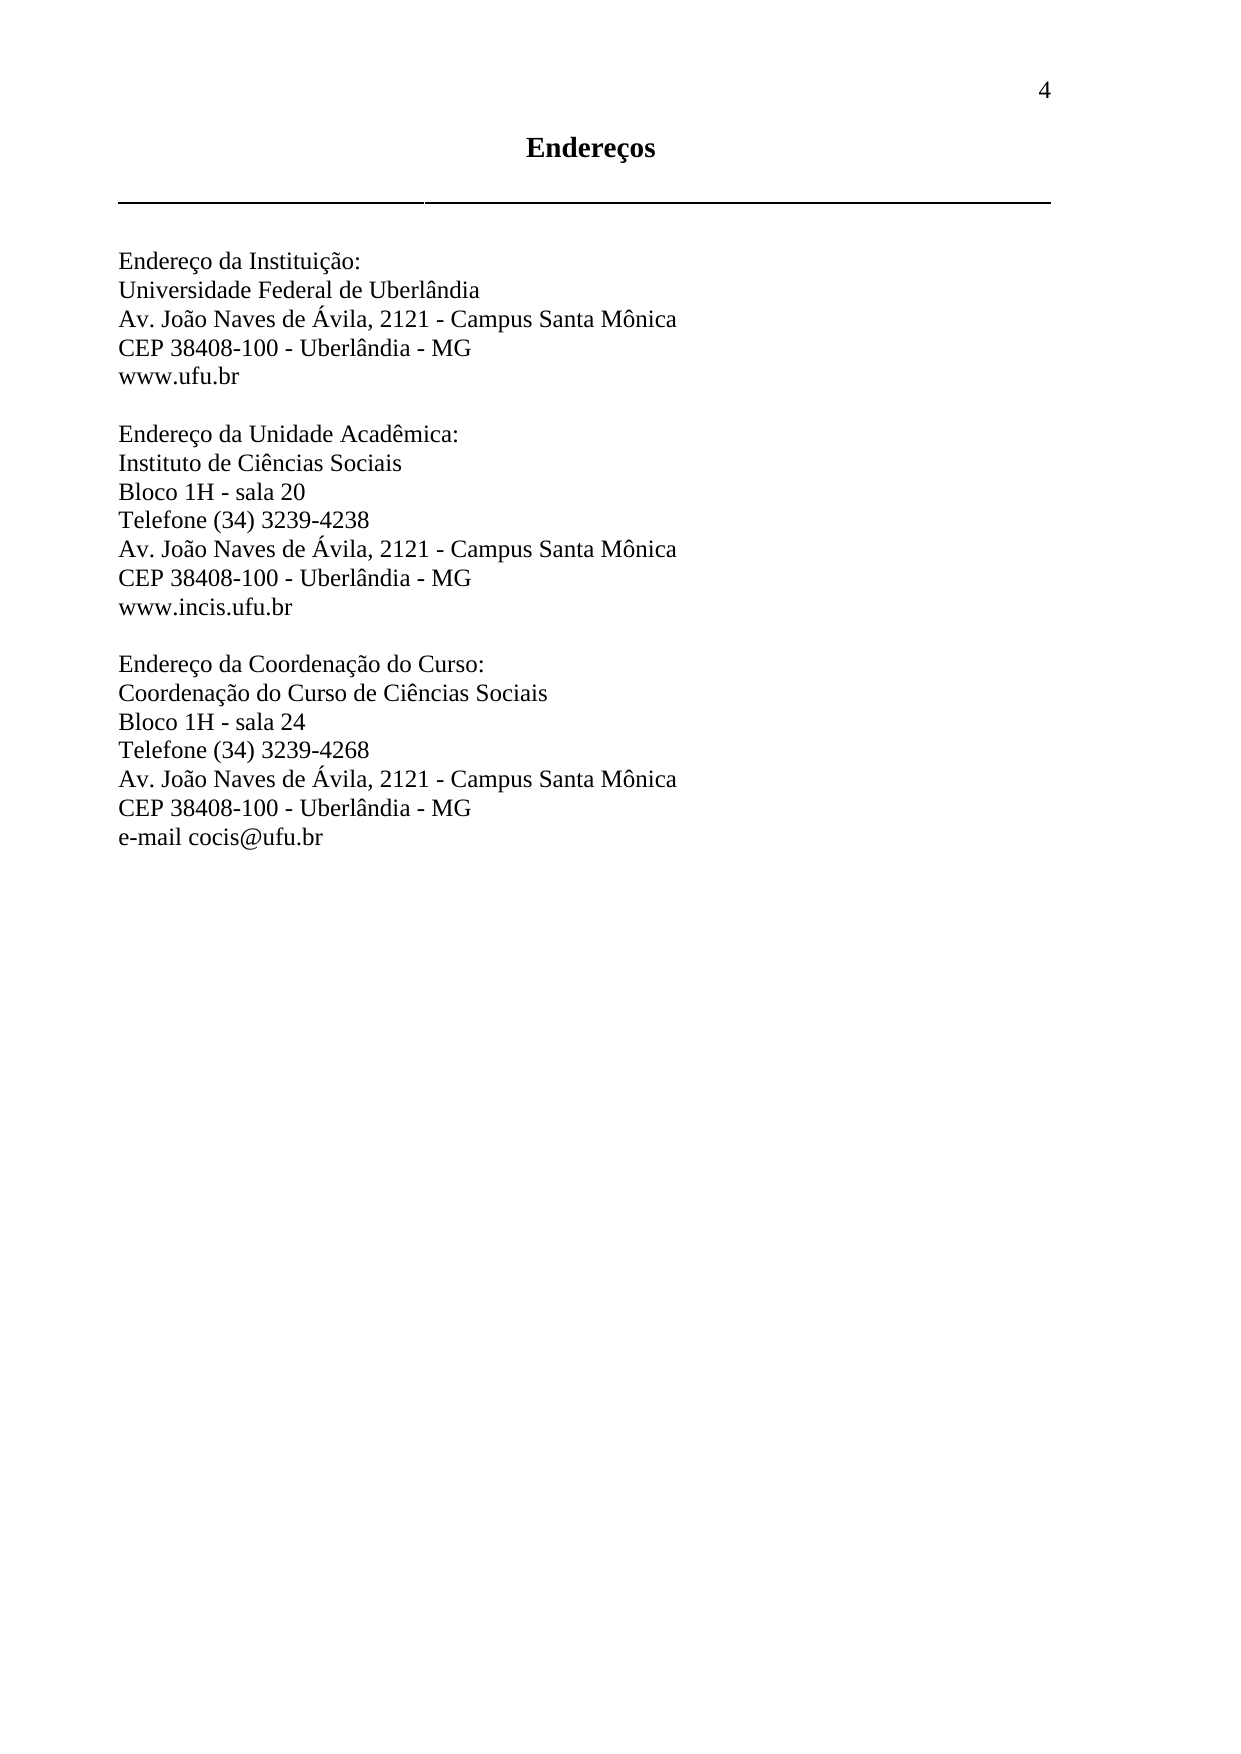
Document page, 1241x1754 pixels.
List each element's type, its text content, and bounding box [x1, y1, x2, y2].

text Instituto de Ciências Sociais Bloco 1H - sala 20 [118, 448, 404, 505]
text Universidade Federal de Uberlândia [118, 275, 1076, 304]
text Endereço da Coordenação do Curso: Coordenação do Curso de Ciências Sociais Bloco 1H - sala 24 [118, 649, 549, 735]
text Endereço da Instituição: [118, 246, 1076, 275]
text Av. João Naves de Ávila, 2121 - Campus Santa Mônica CEP 38408-100 - Uberlândia - MG [118, 304, 679, 361]
text www.ufu.br [118, 361, 1076, 390]
text e-mail cocis@ufu.br [118, 822, 1076, 850]
text Telefone (34) 3239-4238 [118, 505, 1076, 534]
text Telefone (34) 3239-4268 [118, 735, 1076, 764]
text Endereço da Unidade Acadêmica: [118, 419, 1076, 448]
text Av. João Naves de Ávila, 2121 - Campus Santa Mônica CEP 38408-100 - Uberlândia - MG [118, 534, 679, 592]
text www.incis.ufu.br [118, 592, 1076, 620]
text Av. João Naves de Ávila, 2121 - Campus Santa Mônica CEP 38408-100 - Uberlândia - MG [118, 764, 679, 822]
subtitle Endereços [133, 131, 1048, 164]
